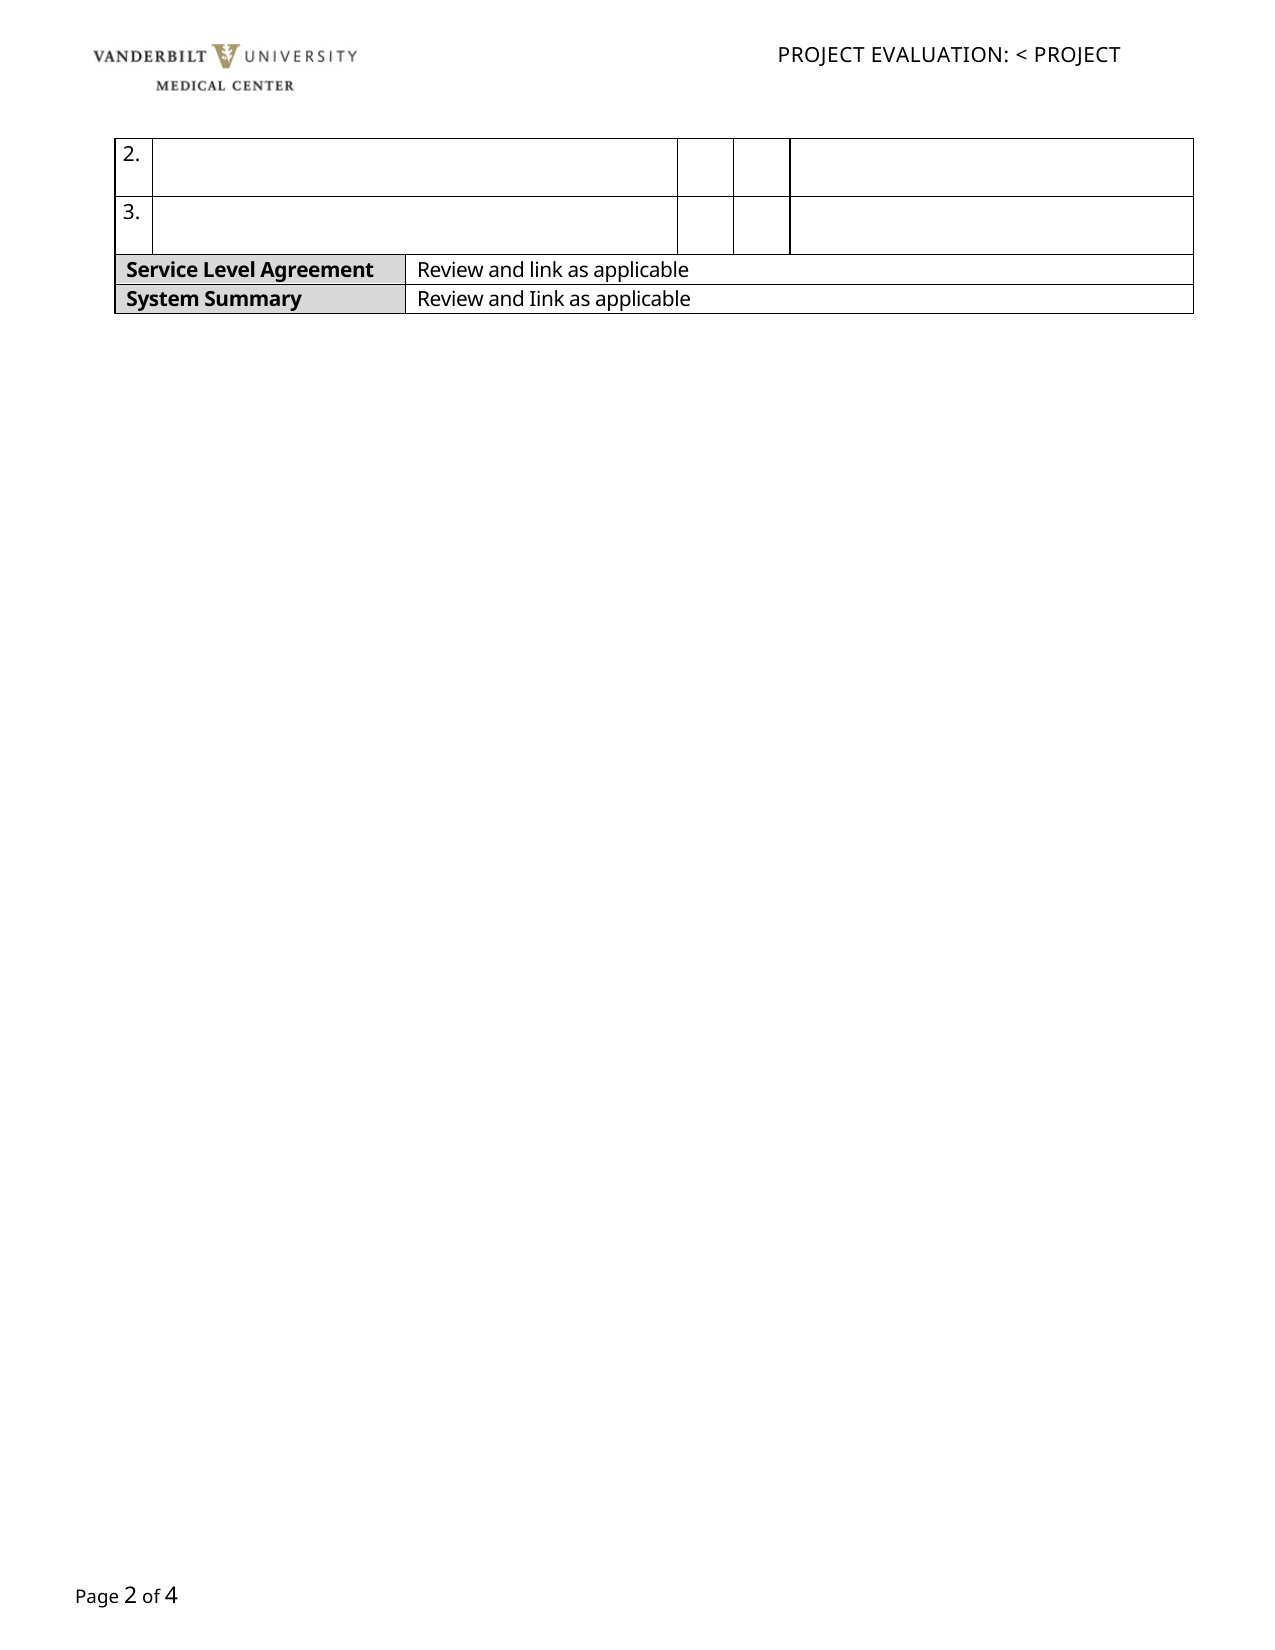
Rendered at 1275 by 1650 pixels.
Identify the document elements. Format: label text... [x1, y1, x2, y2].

table_cell [153, 139, 677, 196]
table_cell Review and Iink as applicable [406, 285, 1193, 313]
table_cell [734, 139, 789, 196]
table_cell Service Level Agreement [116, 255, 405, 283]
table_cell [678, 139, 733, 196]
table_cell System Summary [116, 285, 405, 313]
table_cell [116, 197, 152, 254]
picture [55, 36, 393, 105]
table_cell [678, 197, 733, 254]
table_cell [734, 197, 789, 254]
table_cell Review and link as applicable [406, 255, 1193, 283]
table_cell [791, 197, 1193, 254]
table_cell [116, 139, 152, 196]
table_cell [791, 139, 1193, 196]
table_cell [153, 197, 677, 254]
